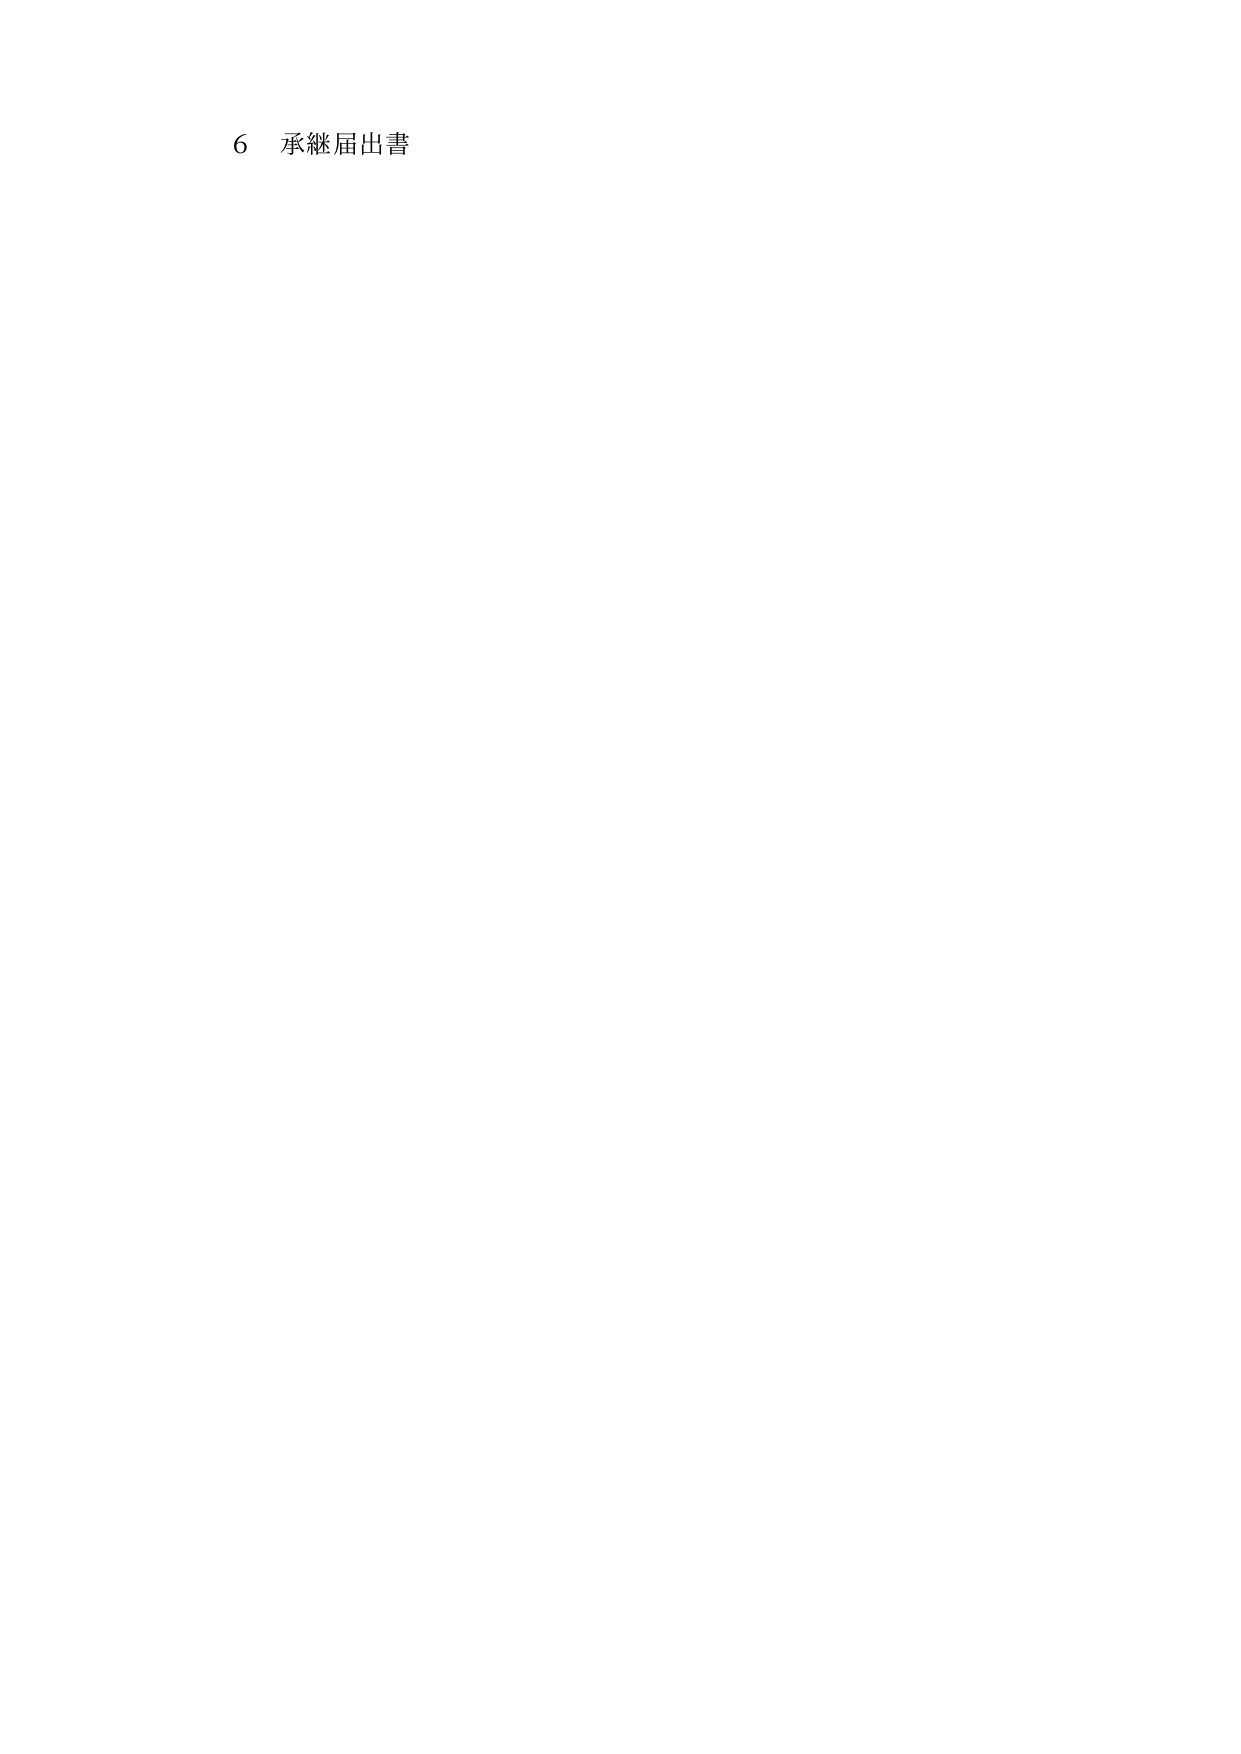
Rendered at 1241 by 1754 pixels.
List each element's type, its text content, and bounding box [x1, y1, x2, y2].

text ６ 承継届出書 [149, 119, 1121, 166]
